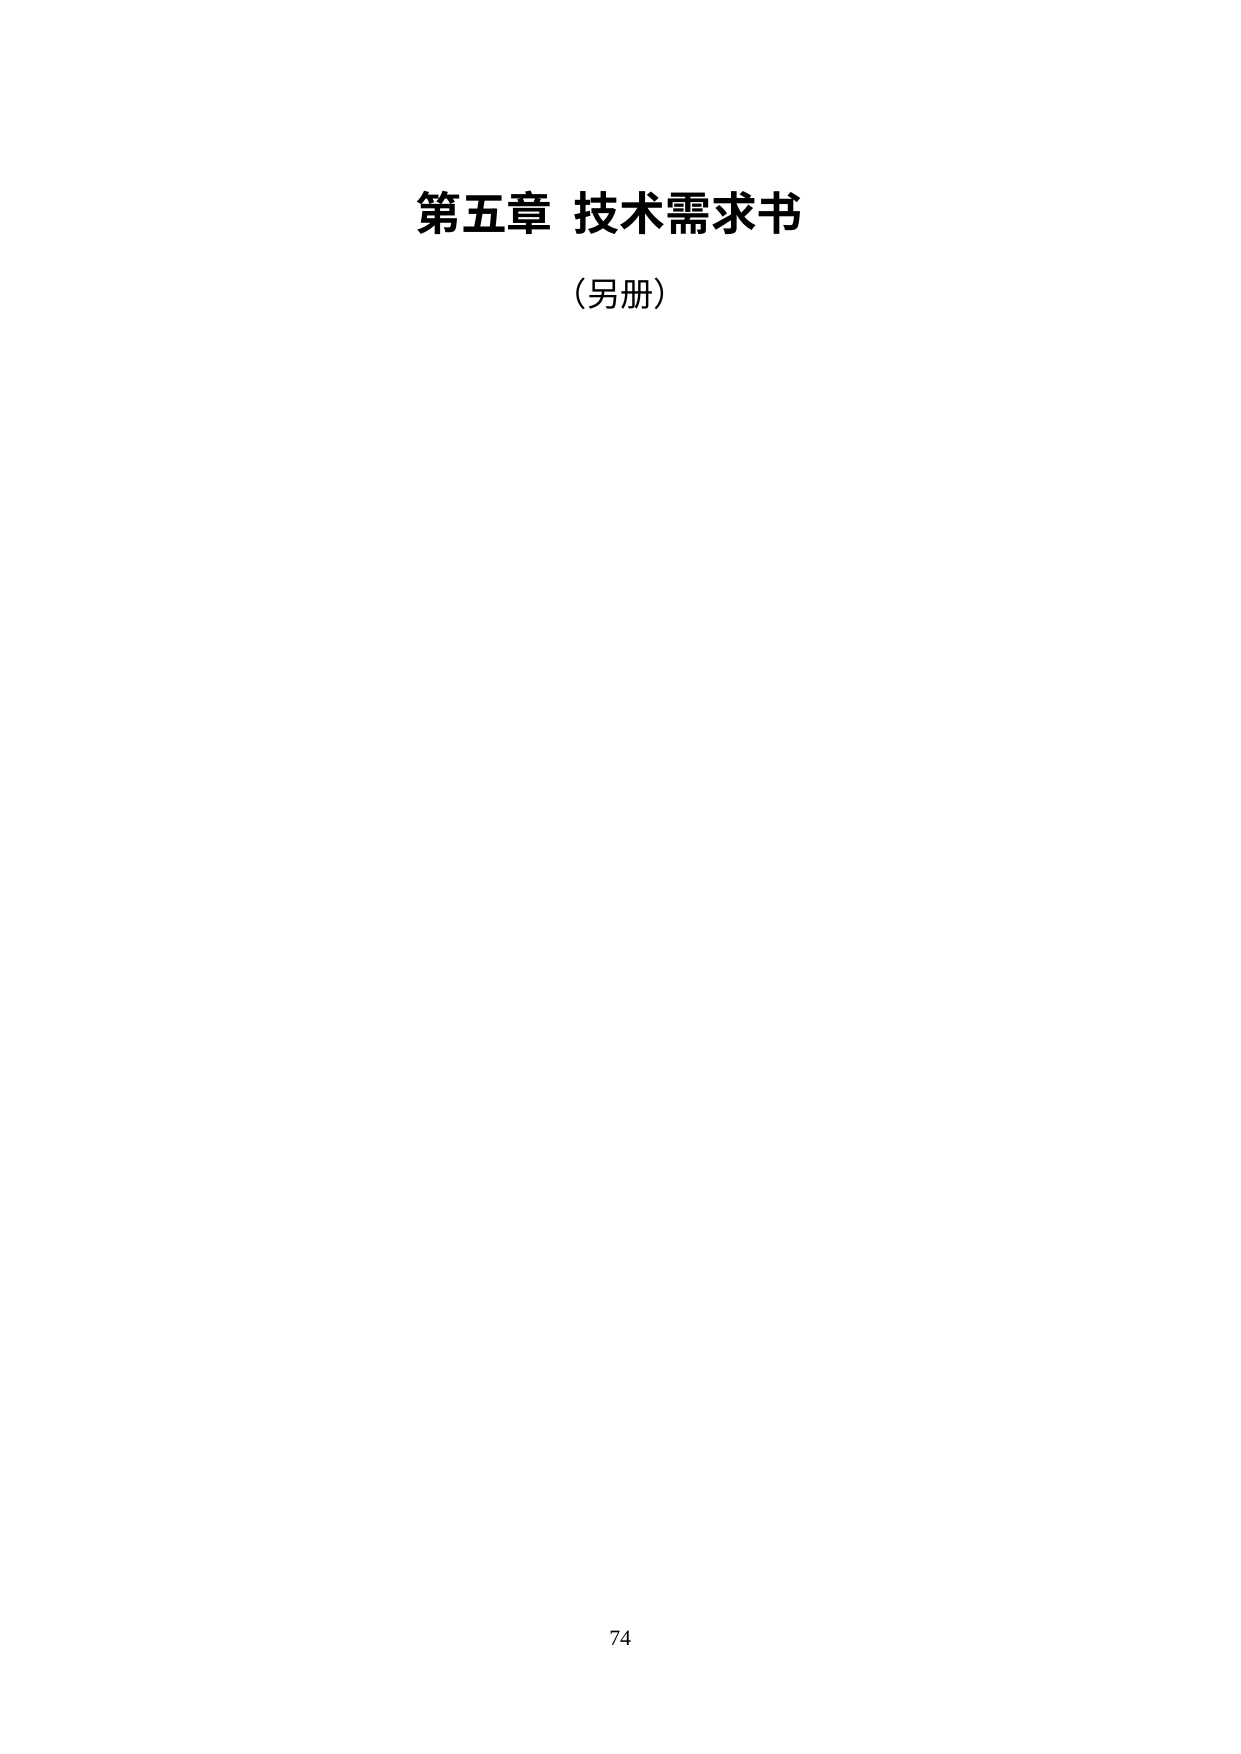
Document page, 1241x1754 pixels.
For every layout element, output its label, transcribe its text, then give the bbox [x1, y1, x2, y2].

text （另册） [150, 259, 1090, 324]
text 第五章 技术需求书 [150, 162, 1067, 259]
